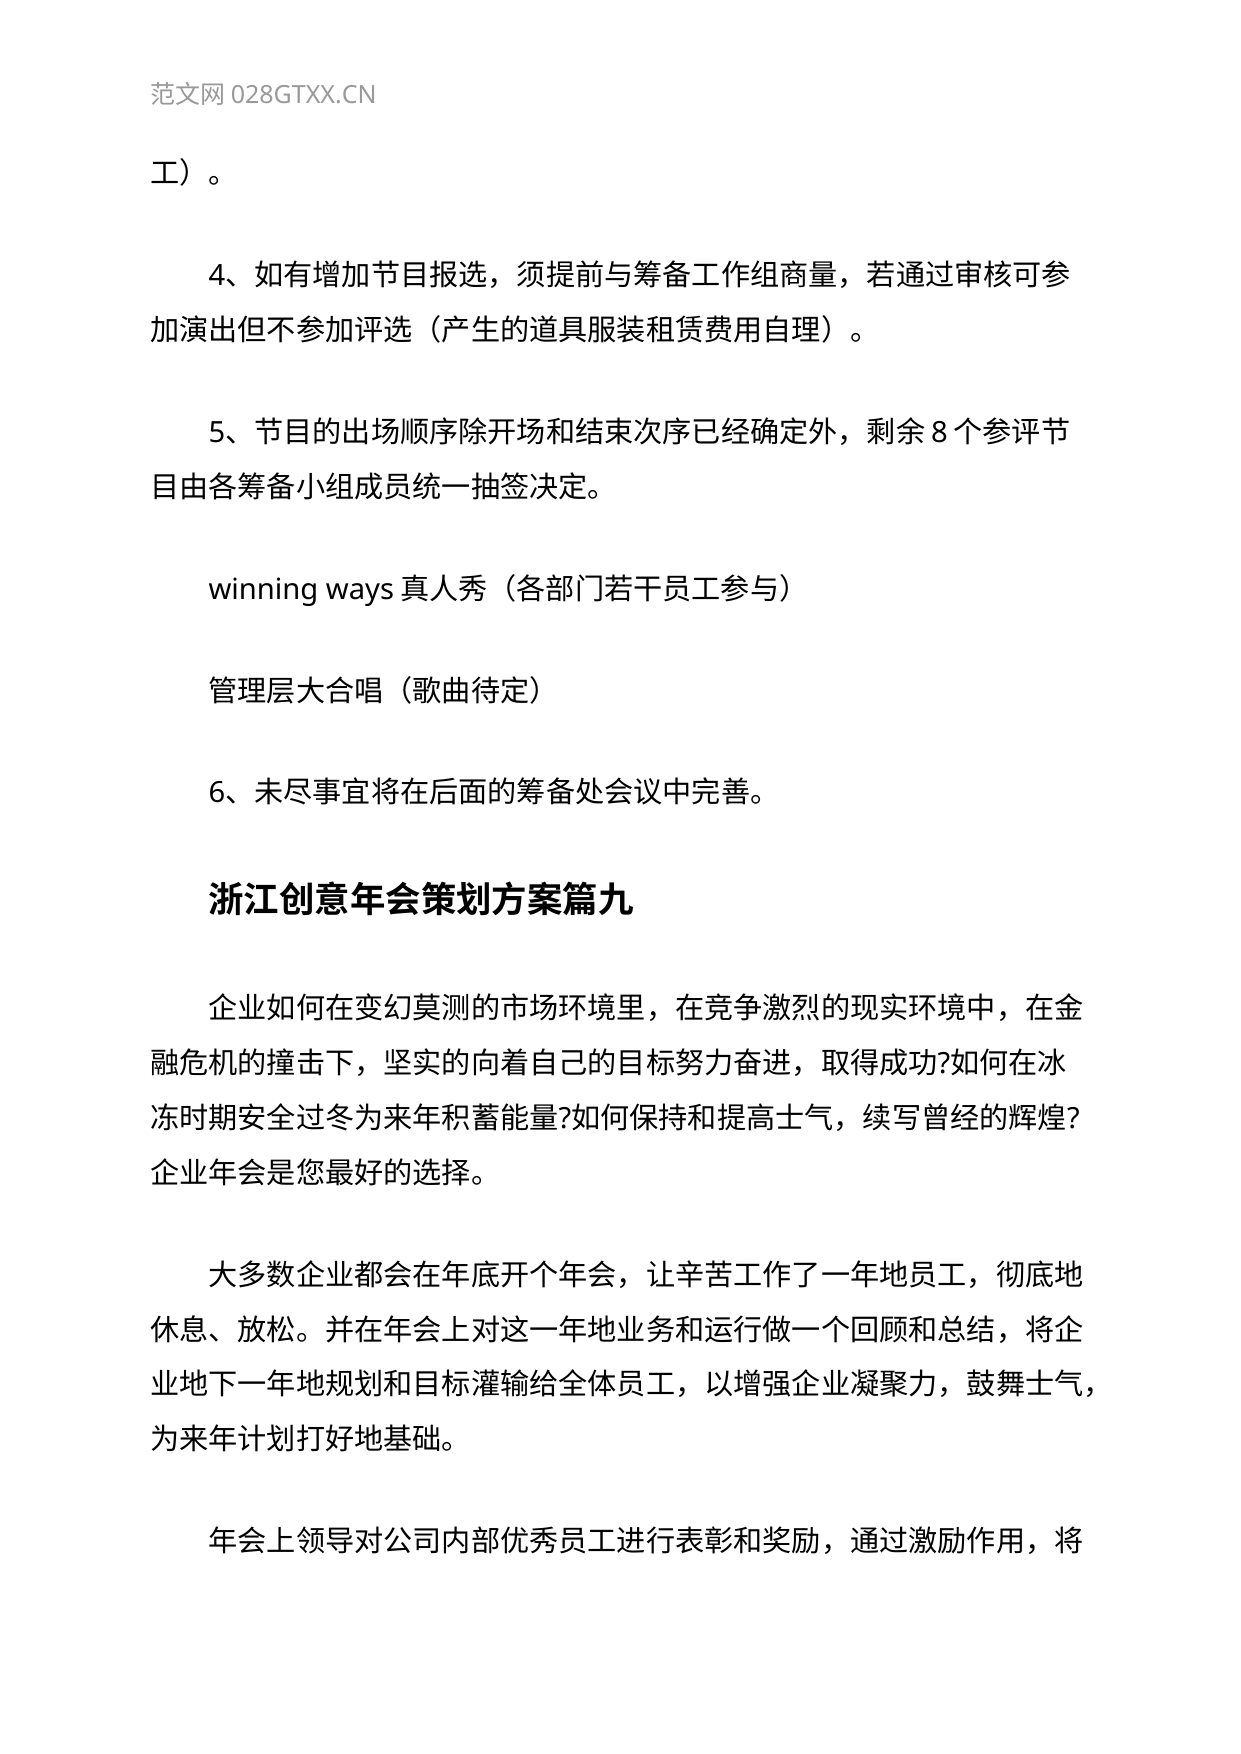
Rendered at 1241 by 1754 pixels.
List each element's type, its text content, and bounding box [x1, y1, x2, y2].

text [150, 1518, 1090, 1560]
text 大多数企业都会在年底开个年会，让辛苦工作了一年地员工，彻底地休息、放松。并在年会上对这一年地业务和运行做一个回顾和总结，将企业地下一年地规划和目标灌输给全体员工，以增强企业凝聚力，鼓舞士气，为来年计划打好地基础。 [150, 1251, 1090, 1458]
text 浙江创意年会策划方案篇九 [150, 871, 1090, 922]
text 4、如有增加节目报选，须提前与筹备工作组商量，若通过审核可参加演出但不参加评选（产生的道具服装租赁费用自理）。 [150, 252, 1090, 349]
text 5、节目的出场顺序除开场和结束次序已经确定外，剩余8个参评节目由各筹备小组成员统一抽签决定。 [150, 408, 1090, 506]
text 管理层大合唱（歌曲待定） [150, 667, 1090, 709]
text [150, 150, 1090, 192]
text winning ways真人秀（各部门若干员工参与） [150, 565, 1090, 608]
text 企业如何在变幻莫测的市场环境里，在竞争激烈的现实环境中，在金融危机的撞击下，坚实的向着自己的目标努力奋进，取得成功?如何在冰冻时期安全过冬为来年积蓄能量?如何保持和提高士气，续写曾经的辉煌?企业年会是您最好的选择。 [150, 984, 1090, 1192]
text 6、未尽事宜将在后面的筹备处会议中完善。 [150, 769, 1090, 811]
